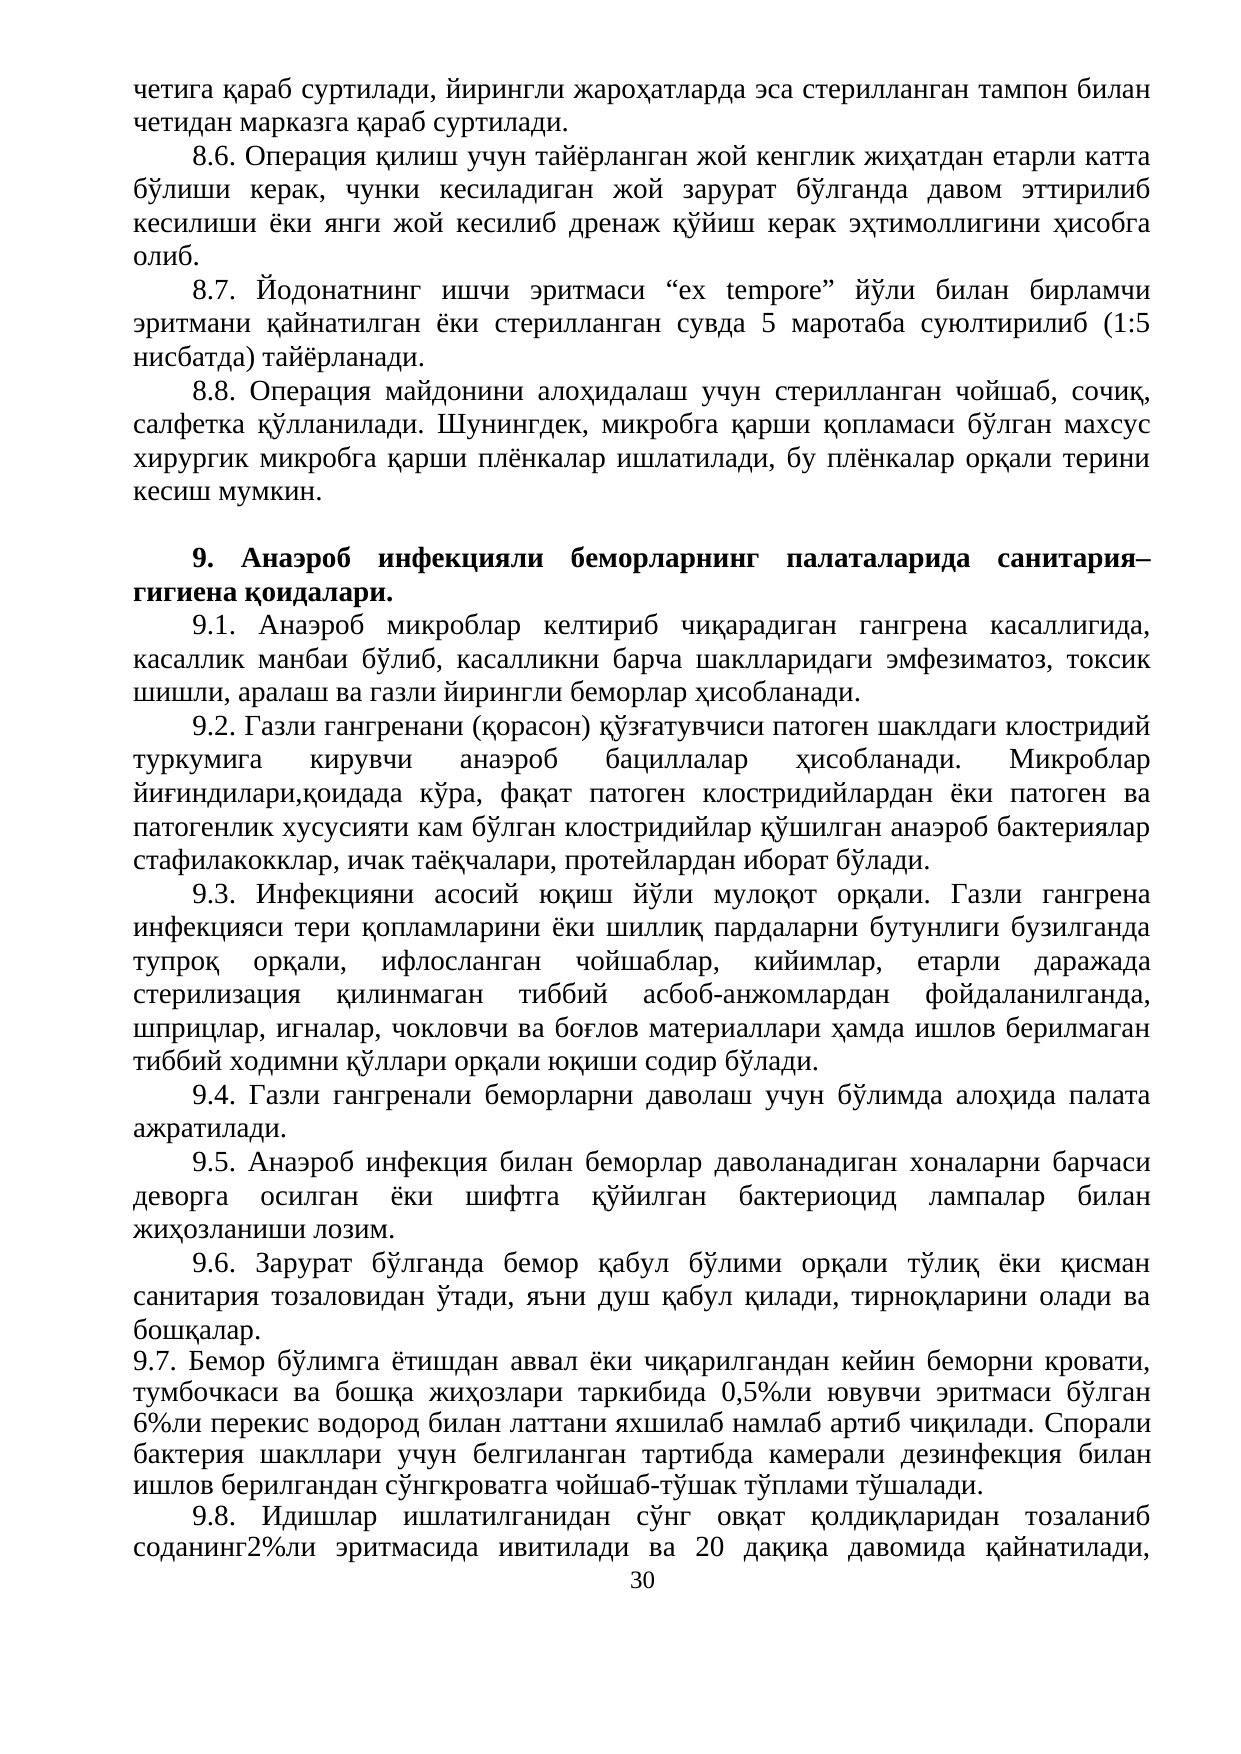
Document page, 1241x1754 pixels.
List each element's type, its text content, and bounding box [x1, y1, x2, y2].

text 9.5. Анаэроб инфекция билан беморлар даволанадиган хоналарни барчаси деворга осилган ёки шифтга қўйилган бактериоцид лампалар билан жиҳозланиши лозим. [133, 1144, 1152, 1245]
text 9.4. Газли гангренали беморларни даволаш учун бўлимда алоҳида палата ажратилади. [133, 1077, 1152, 1144]
text 8.7. Йодонатнинг ишчи эритмаси “ex tempore” йўли билан бирламчи эритмани қайнатилган ёки стерилланган сувда 5 маротаба суюлтирилиб (1:5 нисбатда) тайёрланади. [133, 272, 1152, 373]
text 8.8. Операция майдонини алоҳидалаш учун стерилланган чойшаб, сочиқ, салфетка қўлланилади. Шунингдек, микробга қарши қопламаси бўлган махсус хирургик микробга қарши плёнкалар ишлатилади, бу плёнкалар орқали терини кесиш мумкин. [133, 373, 1152, 507]
text 9.2. Газли гангренани (қорасон) қўзғатувчиси патоген шаклдаги клостридий туркумига кирувчи анаэроб бациллалар ҳисобланади. Микроблар йиғиндилари,қоидада кўра, фақат патоген клостридийлардан ёки патоген ва патогенлик хусусияти кам бўлган клостридийлар қўшилган анаэроб бактериялар стафилакокклар, ичак таёқчалари, протейлардан иборат бўлади. [133, 708, 1152, 876]
text 8.6. Операция қилиш учун тайёрланган жой кенглик жиҳатдан етарли катта бўлиши керак, чунки кесиладиган жой зарурат бўлганда давом эттирилиб кесилиши ёки янги жой кесилиб дренаж қўйиш керак эҳтимоллигини ҳисобга олиб. [133, 138, 1152, 272]
text 9.7. Бемор бўлимга ётишдан аввал ёки чиқарилгандан кейин беморни кровати, тумбочкаси ва бошқа жиҳозлари таркибида 0,5%ли ювувчи эритмаси бўлган 6%ли перекис водород билан латтани яхшилаб намлаб артиб чиқилади. Спорали бактерия шакллари учун белгиланган тартибда камерали дезинфекция билан ишлов берилгандан сўнгкроватга чойшаб-тўшак тўплами тўшалади. [133, 1345, 1152, 1501]
text 9.6. Зарурат бўлганда бемор қабул бўлими орқали тўлиқ ёки қисман санитария тозаловидан ўтади, яъни душ қабул қилади, тирноқларини олади ва бошқалар. [133, 1245, 1152, 1345]
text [133, 71, 1152, 138]
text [133, 1501, 1152, 1563]
text 9. Анаэроб инфекцияли беморларнинг палаталарида санитария–гигиена қоидалари. [133, 540, 1152, 607]
text 9.1. Анаэроб микроблар келтириб чиқарадиган гангрена касаллигида, касаллик манбаи бўлиб, касалликни барча шаклларидаги эмфезиматоз, токсик шишли, аралаш ва газли йирингли беморлар ҳисобланади. [133, 607, 1152, 708]
text 9.3. Инфекцияни асосий юқиш йўли мулоқот орқали. Газли гангрена инфекцияси тери қопламларини ёки шиллиқ пардаларни бутунлиги бузилганда тупроқ орқали, ифлосланган чойшаблар, кийимлар, етарли даражада стерилизация қилинмаган тиббий асбоб-анжомлардан фойдаланилганда, шприцлар, игналар, чокловчи ва боғлов материаллари ҳамда ишлов берилмаган тиббий ходимни қўллари орқали юқиши содир бўлади. [133, 876, 1152, 1077]
